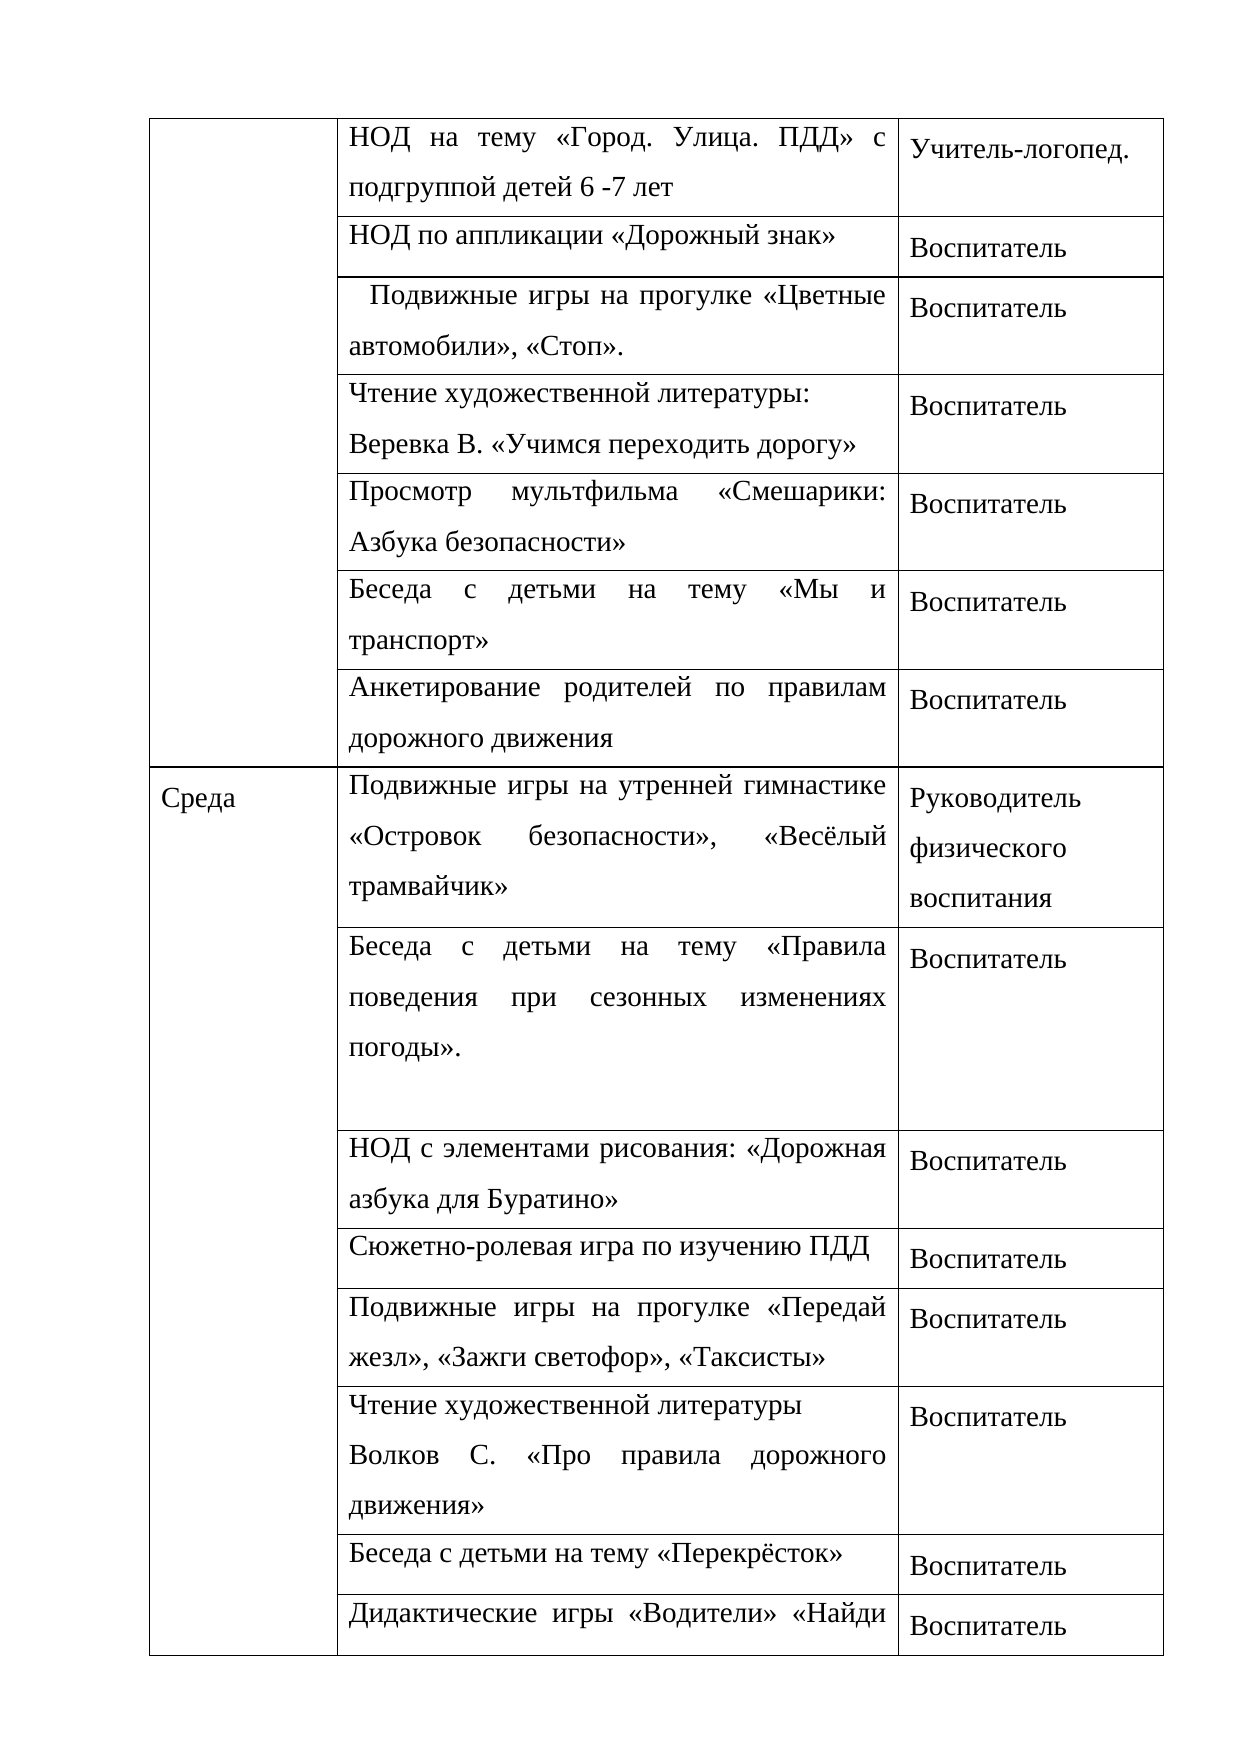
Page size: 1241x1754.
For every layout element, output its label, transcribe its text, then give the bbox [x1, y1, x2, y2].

table_cell Воспитатель [899, 278, 1163, 374]
table_cell Воспитатель [899, 1535, 1163, 1594]
table_cell Анкетирование родителей по правилам дорожного движения [338, 670, 898, 766]
table_cell НОД по аппликации «Дорожный знак» [338, 217, 898, 276]
table_cell Воспитатель [899, 1289, 1163, 1386]
table_cell Подвижные игры на прогулке «Передай жезл», «Зажги светофор», «Таксисты» [338, 1289, 898, 1386]
table_cell Учитель-логопед. [899, 119, 1163, 216]
table_cell Чтение художественной литературы Волков С. «Про правила дорожного движения» [338, 1387, 898, 1534]
table_cell Сюжетно-ролевая игра по изучению ПДД [338, 1229, 898, 1288]
table_cell Воспитатель [899, 375, 1163, 472]
table_cell Руководитель физического воспитания [899, 768, 1163, 927]
table_cell Воспитатель [899, 1229, 1163, 1288]
table_cell Воспитатель [899, 670, 1163, 766]
table_cell Беседа с детьми на тему «Мы и транспорт» [338, 571, 898, 668]
table_cell Воспитатель [899, 217, 1163, 276]
table_cell НОД с элементами рисования: «Дорожная азбука для Буратино» [338, 1131, 898, 1227]
table_cell Просмотр мультфильма «Смешарики: Азбука безопасности» [338, 474, 898, 570]
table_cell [338, 1595, 898, 1654]
table_cell Беседа с детьми на тему «Правила поведения при сезонных изменениях погоды». [338, 928, 898, 1129]
table_cell Воспитатель [899, 571, 1163, 668]
table_cell Воспитатель [899, 1595, 1163, 1654]
table_cell Беседа с детьми на тему «Перекрёсток» [338, 1535, 898, 1594]
table_cell Чтение художественной литературы: Веревка В. «Учимся переходить дорогу» [338, 375, 898, 472]
table_cell Воспитатель [899, 928, 1163, 1129]
table_cell Воспитатель [899, 474, 1163, 570]
table_cell Среда [150, 768, 337, 1654]
table_cell Воспитатель [899, 1387, 1163, 1534]
table_cell Воспитатель [899, 1131, 1163, 1227]
table_cell Подвижные игры на утренней гимнастике «Островок безопасности», «Весёлый трамвайчик» [338, 768, 898, 927]
table_cell Подвижные игры на прогулке «Цветные автомобили», «Стоп». [338, 278, 898, 374]
table_cell НОД на тему «Город. Улица. ПДД» с подгруппой детей 6 -7 лет [338, 119, 898, 216]
